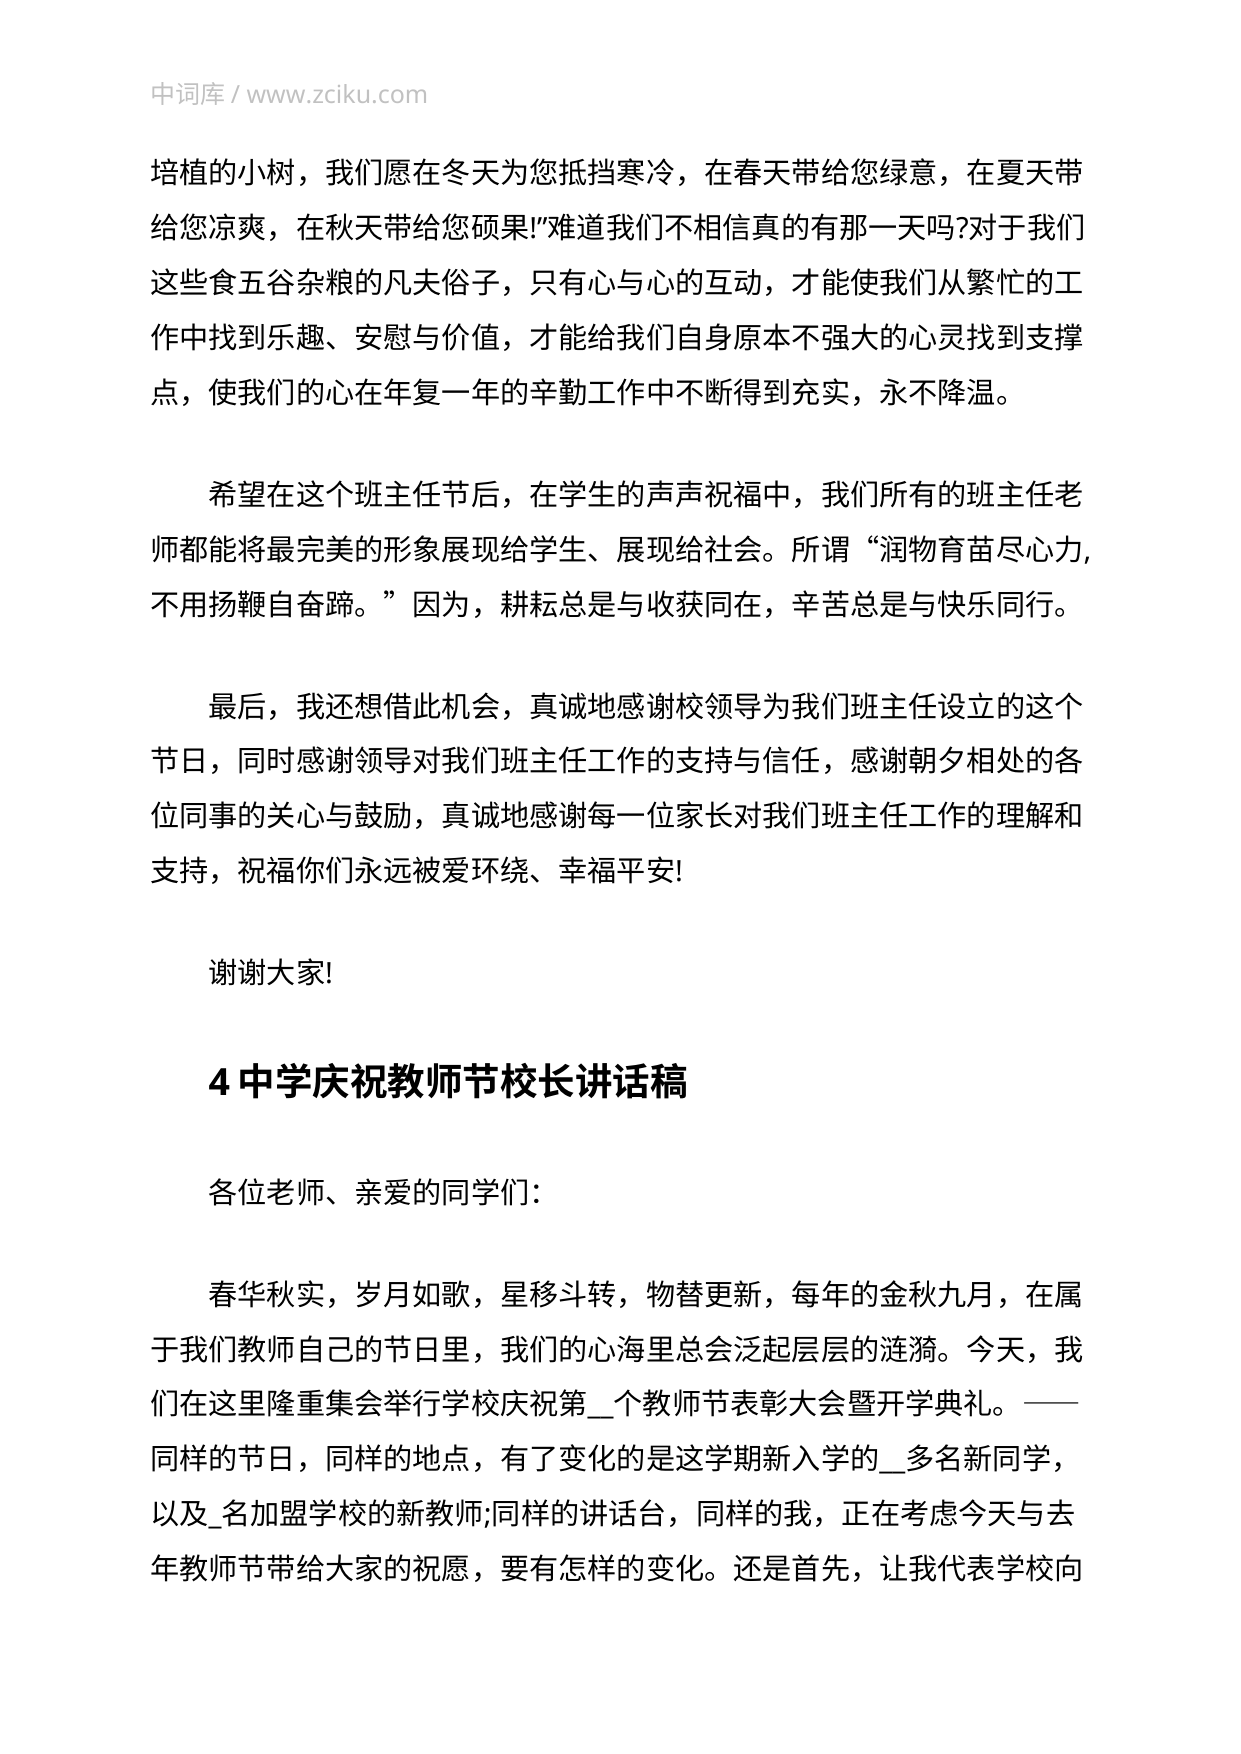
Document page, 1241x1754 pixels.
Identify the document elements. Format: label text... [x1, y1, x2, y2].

text 各位老师、亲爱的同学们： [150, 1169, 1090, 1212]
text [150, 150, 1090, 412]
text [150, 1271, 1090, 1588]
text 最后，我还想借此机会，真诚地感谢校领导为我们班主任设立的这个节日，同时感谢领导对我们班主任工作的支持与信任，感谢朝夕相处的各位同事的关心与鼓励，真诚地感谢每一位家长对我们班主任工作的理解和支持，祝福你们永远被爱环绕、幸福平安! [150, 683, 1090, 890]
text 希望在这个班主任节后，在学生的声声祝福中，我们所有的班主任老师都能将最完美的形象展现给学生、展现给社会。所谓“润物育苗尽心力,不用扬鞭自奋蹄。”因为，耕耘总是与收获同在，辛苦总是与快乐同行。 [150, 471, 1090, 624]
text 谢谢大家! [150, 950, 1090, 992]
text 4中学庆祝教师节校长讲话稿 [150, 1052, 1090, 1106]
